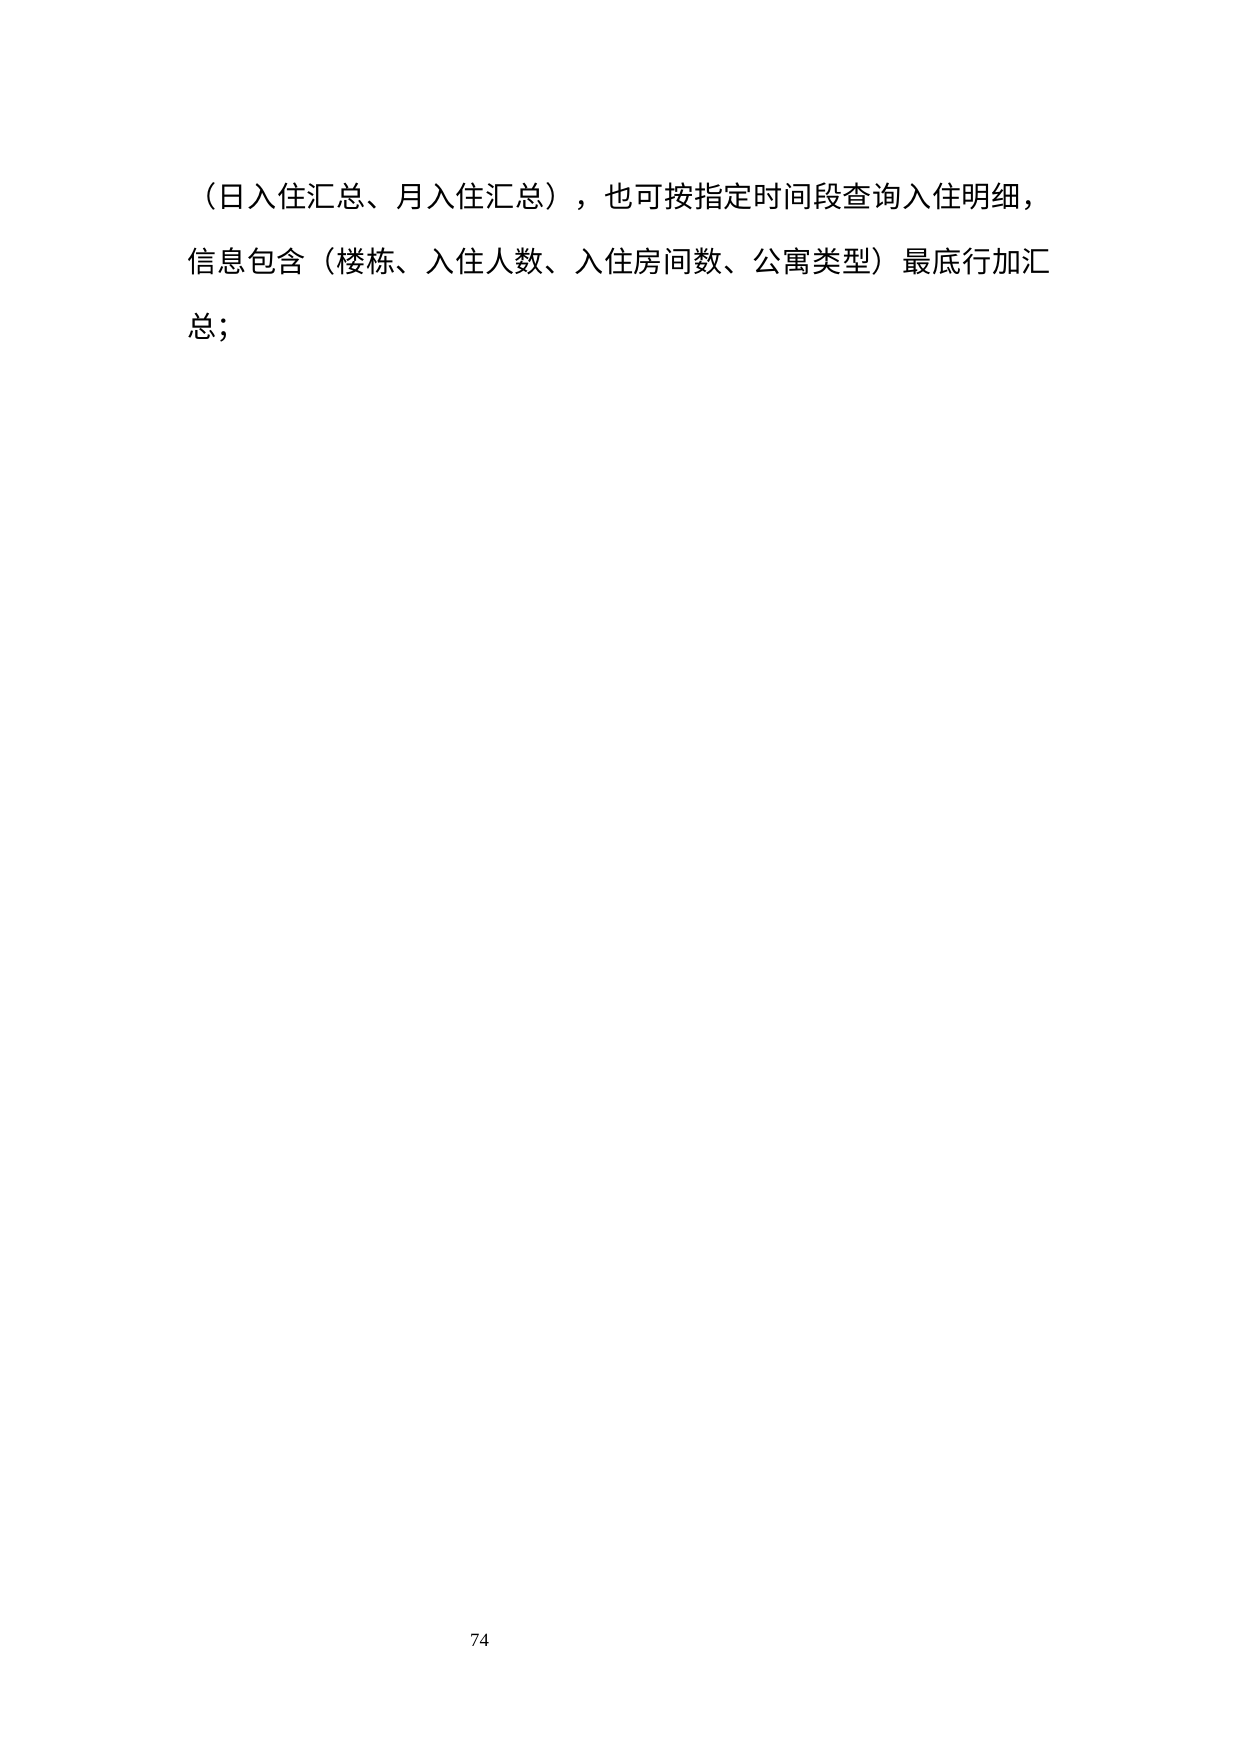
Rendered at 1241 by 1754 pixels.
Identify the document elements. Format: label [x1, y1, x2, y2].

list [187, 162, 1053, 357]
